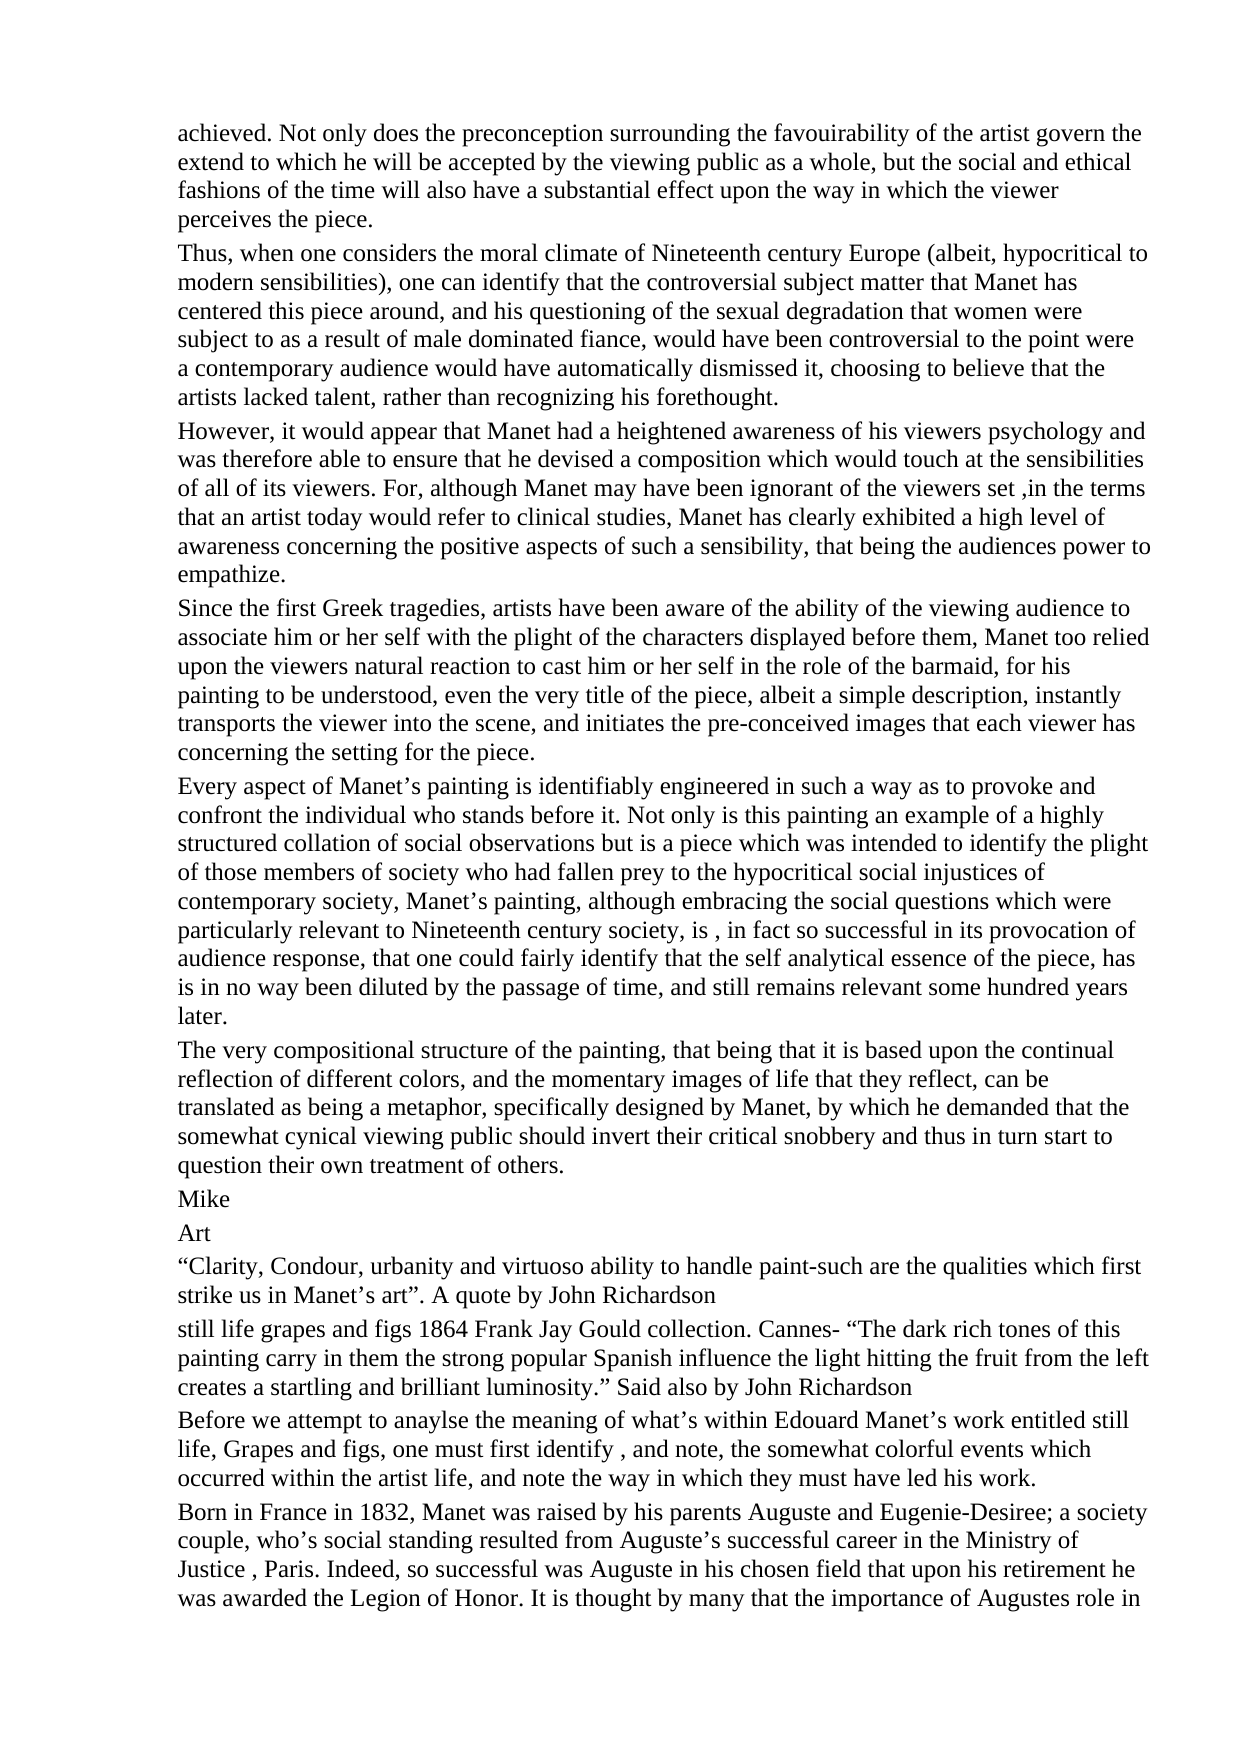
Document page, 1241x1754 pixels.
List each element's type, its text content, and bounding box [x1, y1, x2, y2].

text Before we attempt to anaylse the meaning of what’s within Edouard Manet’s work entitled still life, Grapes and figs, one must first identify , and note, the somewhat colorful events which occurred within the artist life, and note the way in which they must have led his work. [177, 1405, 1152, 1492]
text The very compositional structure of the painting, that being that it is based upon the continual reflection of different colors, and the momentary images of life that they reflect, can be translated as being a metaphor, specifically designed by Manet, by which he demanded that the somewhat cynical viewing public should invert their critical snobbery and thus in turn start to question their own treatment of others. [177, 1035, 1152, 1179]
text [177, 1497, 1152, 1612]
text Since the first Greek tragedies, artists have been aware of the ability of the viewing audience to associate him or her self with the plight of the characters displayed before them, Manet too relied upon the viewers natural reaction to cast him or her self in the role of the barmaid, for his painting to be understood, even the very title of the piece, albeit a simple description, instantly transports the viewer into the scene, and initiates the pre-conceived images that each viewer has concerning the setting for the piece. [177, 593, 1152, 766]
text Mike [177, 1184, 1152, 1212]
text However, it would appear that Manet had a heightened awareness of his viewers psychology and was therefore able to ensure that he devised a composition which would touch at the sensibilities of all of its viewers. For, although Manet may have been ignorant of the viewers set ,in the terms that an artist today would refer to clinical studies, Manet has clearly exhibited a high level of awareness concerning the positive aspects of such a sensibility, that being the audiences power to empathize. [177, 416, 1152, 588]
text Thus, when one considers the moral climate of Nineteenth century Europe (albeit, hypocritical to modern sensibilities), one can identify that the controversial subject matter that Manet has centered this piece around, and his questioning of the sexual degradation that women were subject to as a result of male dominated fiance, would have been controversial to the point were a contemporary audience would have automatically dismissed it, choosing to believe that the artists lacked talent, rather than recognizing his forethought. [177, 238, 1152, 411]
text “Clarity, Condour, urbanity and virtuoso ability to handle paint-such are the qualities which first strike us in Manet’s art”. A quote by John Richardson [177, 1251, 1152, 1309]
text Art [177, 1218, 1152, 1246]
text Every aspect of Manet’s painting is identifiably engineered in such a way as to provoke and confront the individual who stands before it. Not only is this painting an example of a highly structured collation of social observations but is a piece which was intended to identify the plight of those members of society who had fallen prey to the hypocritical social injustices of contemporary society, Manet’s painting, although embracing the social questions which were particularly relevant to Nineteenth century society, is , in fact so successful in its provocation of audience response, that one could fairly identify that the self analytical essence of the piece, has is in no way been diluted by the passage of time, and still remains relevant some hundred years later. [177, 771, 1152, 1030]
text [177, 118, 1152, 233]
text still life grapes and figs 1864 Frank Jay Gould collection. Cannes- “The dark rich tones of this painting carry in them the strong popular Spanish influence the light hitting the fruit from the left creates a startling and brilliant luminosity.” Said also by John Richardson [177, 1314, 1152, 1400]
